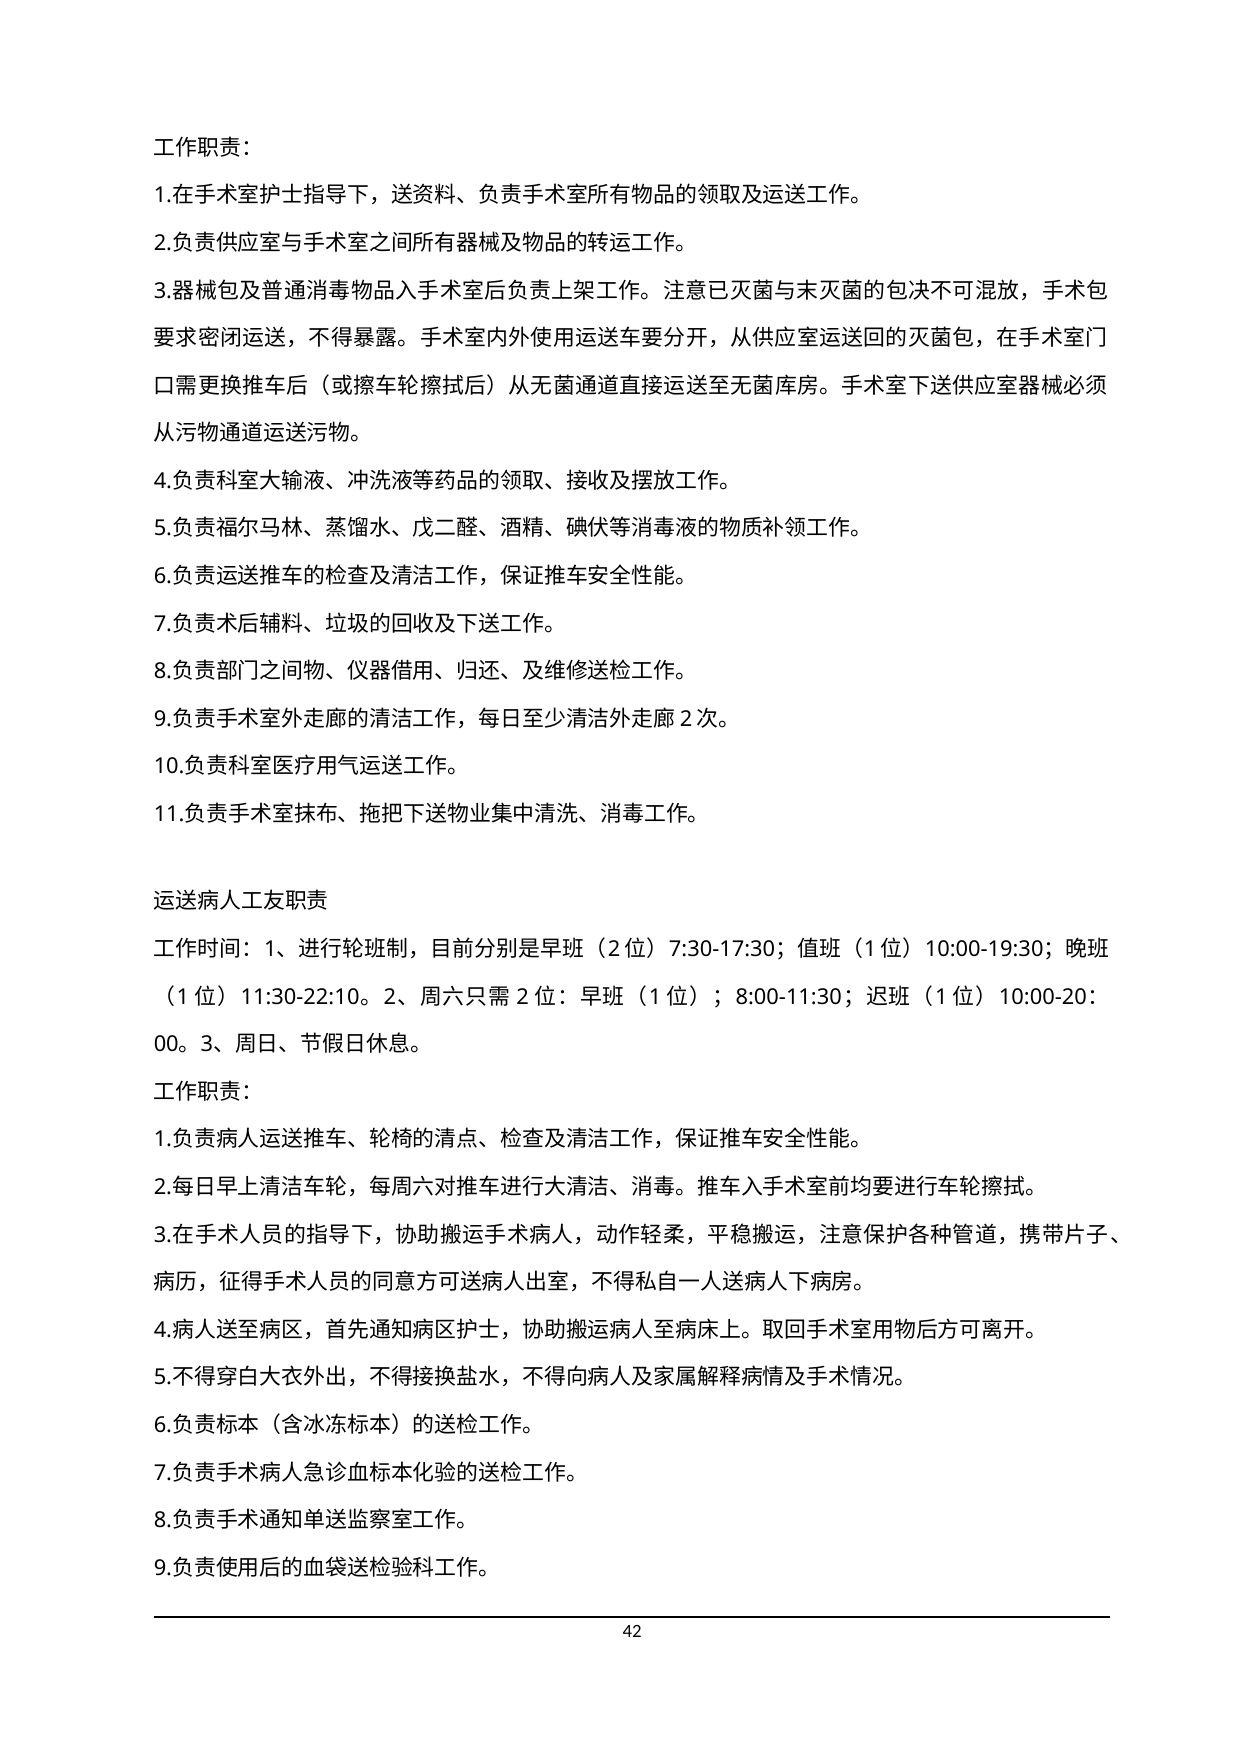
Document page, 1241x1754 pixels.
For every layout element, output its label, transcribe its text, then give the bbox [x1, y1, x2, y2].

text 工作时间：1、进行轮班制，目前分别是早班（2位）7:30-17:30；值班（1位）10:00-19:30；晚班（1位）11:30-22:10。2、周六只需2位：早班（1位）；8:00-11:30；迟班（1位）10:00-20：00。3、周日、节假日休息。 [153, 931, 1110, 1058]
text 6.负责运送推车的检查及清洁工作，保证推车安全性能。 [153, 558, 1110, 590]
text 5.不得穿白大衣外出，不得接换盐水，不得向病人及家属解释病情及手术情况。 [153, 1359, 1110, 1391]
text 工作职责： [153, 130, 1110, 162]
text 7.负责术后辅料、垃圾的回收及下送工作。 [153, 606, 1110, 637]
text 1.在手术室护士指导下，送资料、负责手术室所有物品的领取及运送工作。 [153, 177, 1110, 209]
text 6.负责标本（含冰冻标本）的送检工作。 [153, 1407, 1110, 1439]
text 8.负责部门之间物、仪器借用、归还、及维修送检工作。 [153, 653, 1110, 685]
text 4.负责科室大输液、冲洗液等药品的领取、接收及摆放工作。 [153, 463, 1110, 494]
text 9.负责手术室外走廊的清洁工作，每日至少清洁外走廊2次。 [153, 701, 1110, 732]
text 1.负责病人运送推车、轮椅的清点、检查及清洁工作，保证推车安全性能。 [153, 1121, 1110, 1153]
text 3.器械包及普通消毒物品入手术室后负责上架工作。注意已灭菌与末灭菌的包决不可混放，手术包要求密闭运送，不得暴露。手术室内外使用运送车要分开，从供应室运送回的灭菌包，在手术室门口需更换推车后（或擦车轮擦拭后）从无菌通道直接运送至无菌库房。手术室下送供应室器械必须从污物通道运送污物。 [153, 273, 1110, 447]
text 11.负责手术室抹布、拖把下送物业集中清洗、消毒工作。 [153, 796, 1110, 828]
text 8.负责手术通知单送监察室工作。 [153, 1502, 1110, 1534]
text 2.负责供应室与手术室之间所有器械及物品的转运工作。 [153, 225, 1110, 257]
text 运送病人工友职责 [153, 883, 1110, 915]
text 2.每日早上清洁车轮，每周六对推车进行大清洁、消毒。推车入手术室前均要进行车轮擦拭。 [153, 1169, 1110, 1201]
text 7.负责手术病人急诊血标本化验的送检工作。 [153, 1454, 1110, 1486]
text 工作职责： [153, 1074, 1110, 1106]
text 9.负责使用后的血袋送检验科工作。 [153, 1550, 1110, 1581]
text 4.病人送至病区，首先通知病区护士，协助搬运病人至病床上。取回手术室用物后方可离开。 [153, 1312, 1110, 1343]
text 3.在手术人员的指导下，协助搬运手术病人，动作轻柔，平稳搬运，注意保护各种管道，携带片子、病历，征得手术人员的同意方可送病人出室，不得私自一人送病人下病房。 [153, 1217, 1110, 1296]
text 5.负责福尔马林、蒸馏水、戊二醛、酒精、碘伏等消毒液的物质补领工作。 [153, 510, 1110, 542]
text 10.负责科室医疗用气运送工作。 [153, 748, 1110, 780]
